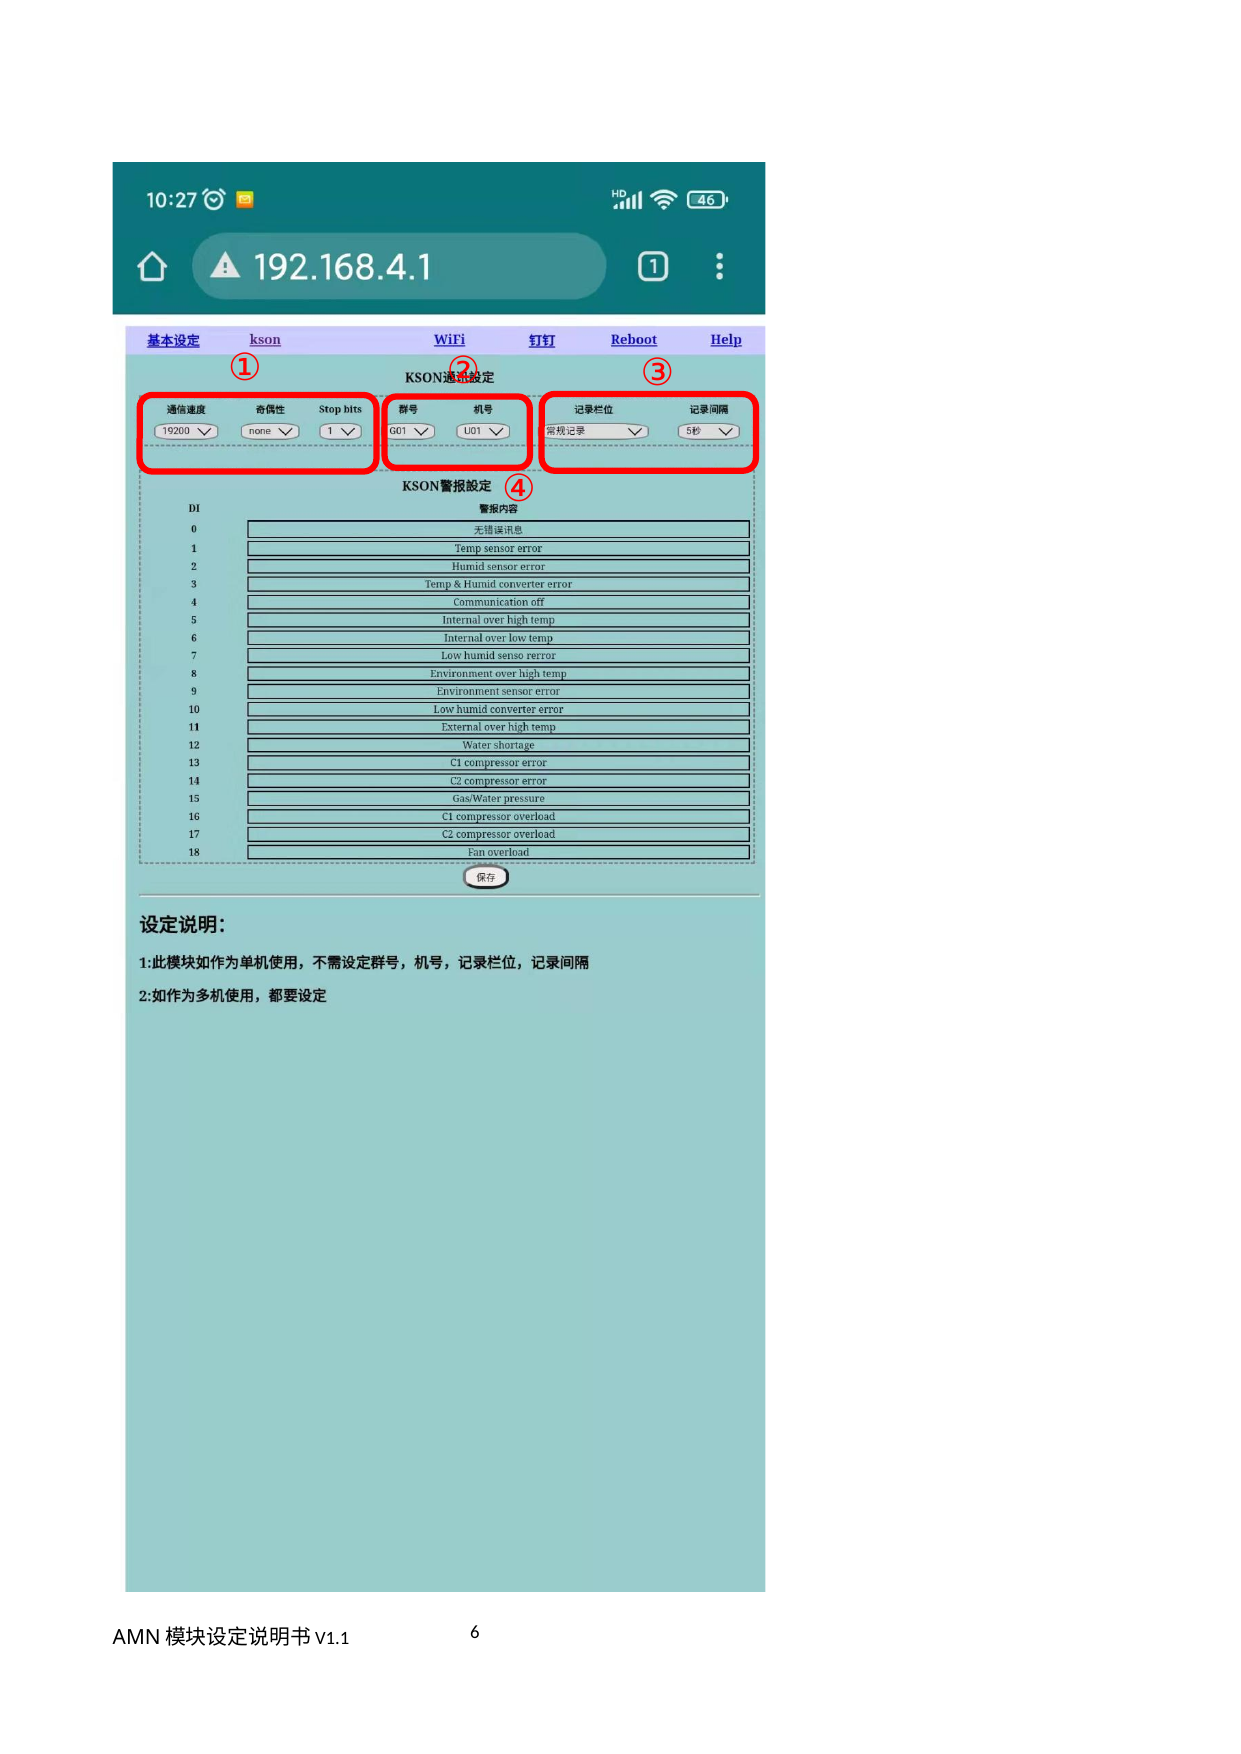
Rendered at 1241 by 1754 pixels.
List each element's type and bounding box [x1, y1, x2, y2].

picture [112, 162, 766, 1592]
